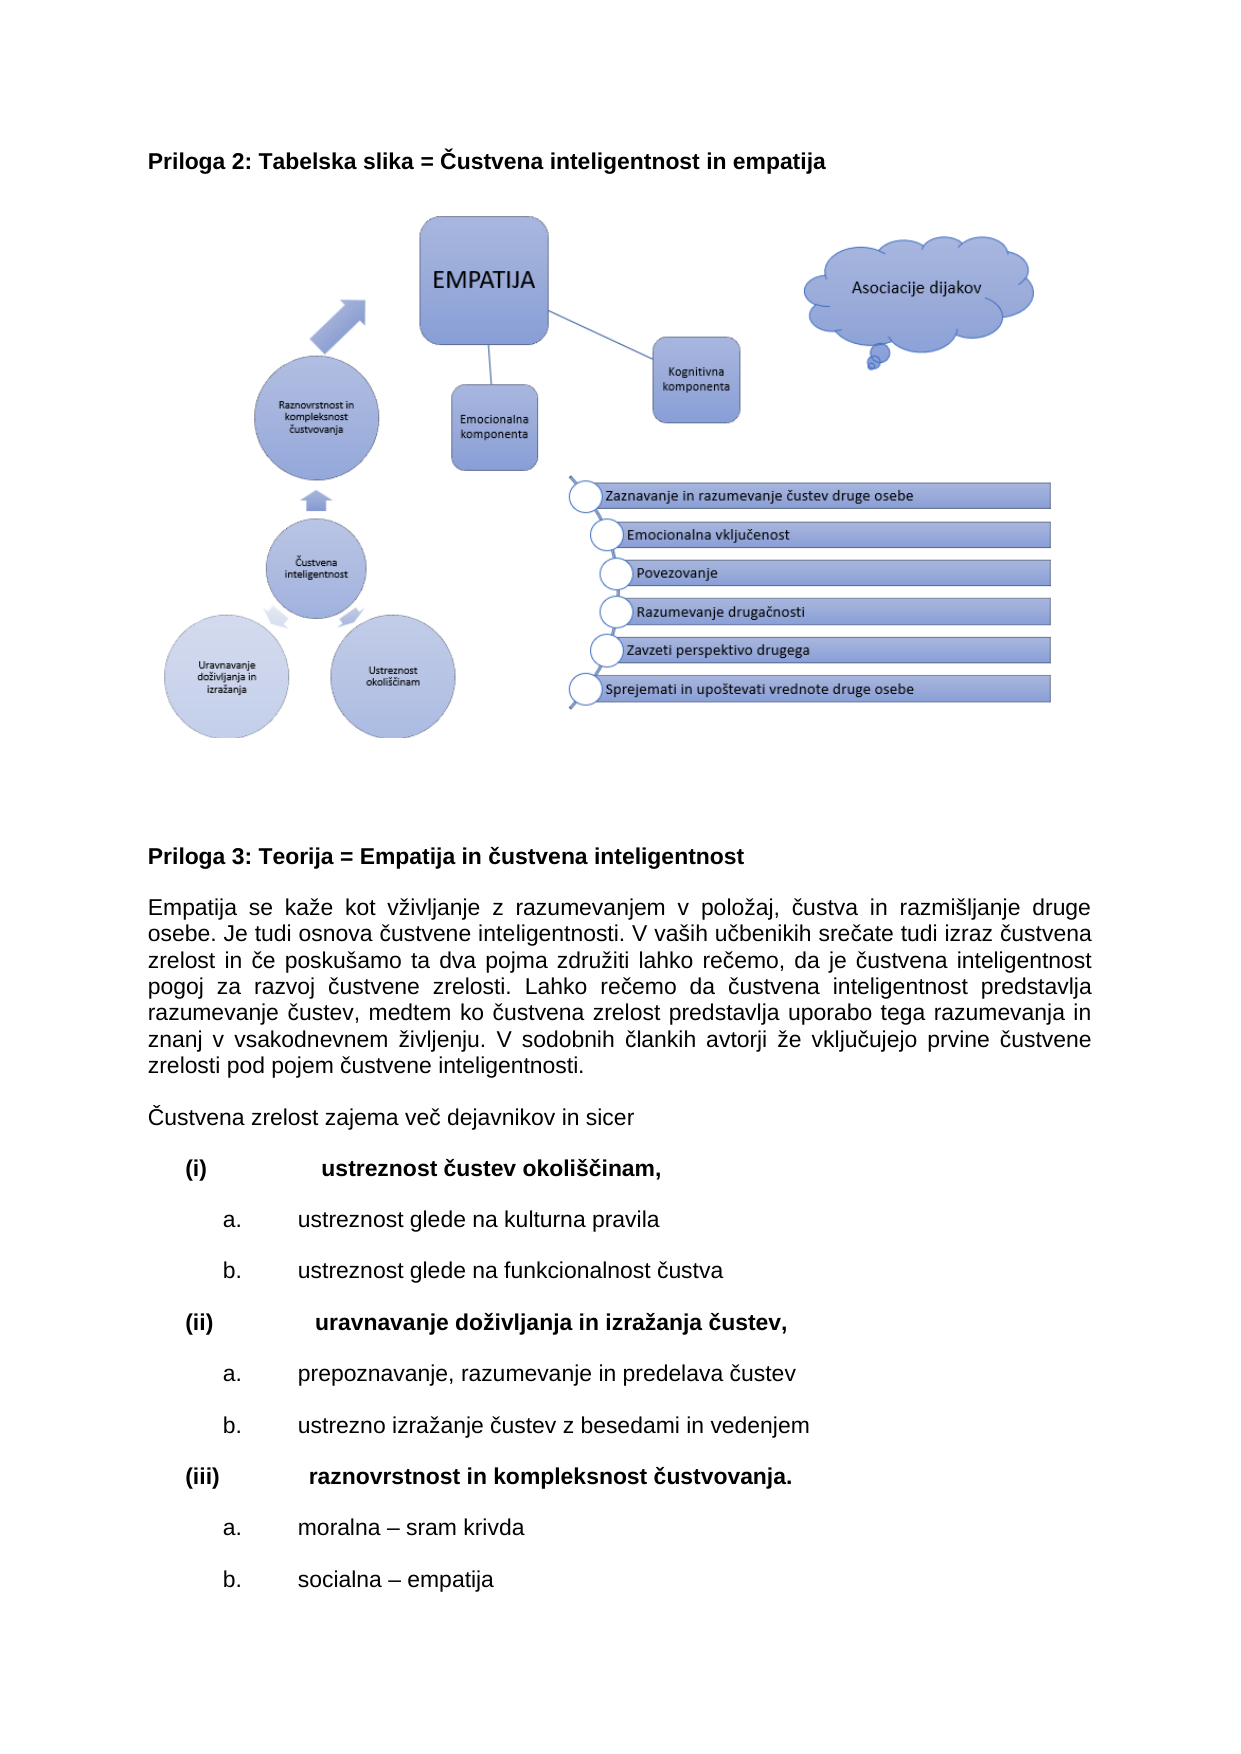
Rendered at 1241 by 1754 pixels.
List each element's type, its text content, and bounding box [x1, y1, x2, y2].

text b. ustrezno izražanje čustev z besedami in vedenjem [223, 1412, 1092, 1438]
text Empatija se kaže kot vživljanje z razumevanjem v položaj, čustva in razmišljanje druge osebe. Je tudi osnova čustvene inte­ligentnosti. V vaših učbenikih srečate tudi izraz čustvena zrelost in če poskušamo ta dva pojma združiti lahko rečemo, da je čustvena inteligentnost pogoj za razvoj čustvene zrelosti. Lahko rečemo da čustvena inteligentnost predstavlja razumevanje čustev, medtem ko čustvena zrelost predstavlja uporabo tega razumevanja in znanj v vsakodnevnem življenju. V sodobnih člankih avtorji že vključujejo prvine čustvene zrelosti pod pojem čustvene inteligentnosti. [148, 894, 1092, 1078]
text Priloga 2: Tabelska slika = Čustvena inteligentnost in empatija [148, 148, 1092, 174]
text a. prepoznavanje, razumevanje in predelava čustev [223, 1360, 1092, 1387]
text Priloga 3: Teorija = Empatija in čustvena inteligentnost [148, 843, 1092, 869]
text a. ustreznost glede na kulturna pravila [223, 1206, 1092, 1232]
text (ii) uravnavanje doživljanja in izražanja čustev, [185, 1309, 1092, 1335]
picture [147, 200, 1104, 738]
text a. moralna – sram krivda [223, 1514, 1092, 1541]
text (iii) raznovrstnost in kompleksnost čustvovanja. [185, 1463, 1092, 1489]
text b. socialna – empatija [223, 1566, 1092, 1592]
text Čustvena zrelost zajema več dejavnikov in sicer [148, 1103, 1092, 1130]
text (i) ustreznost čustev okoliščinam, [185, 1155, 1092, 1181]
text b. ustreznost glede na funkcionalnost čustva [223, 1257, 1092, 1284]
